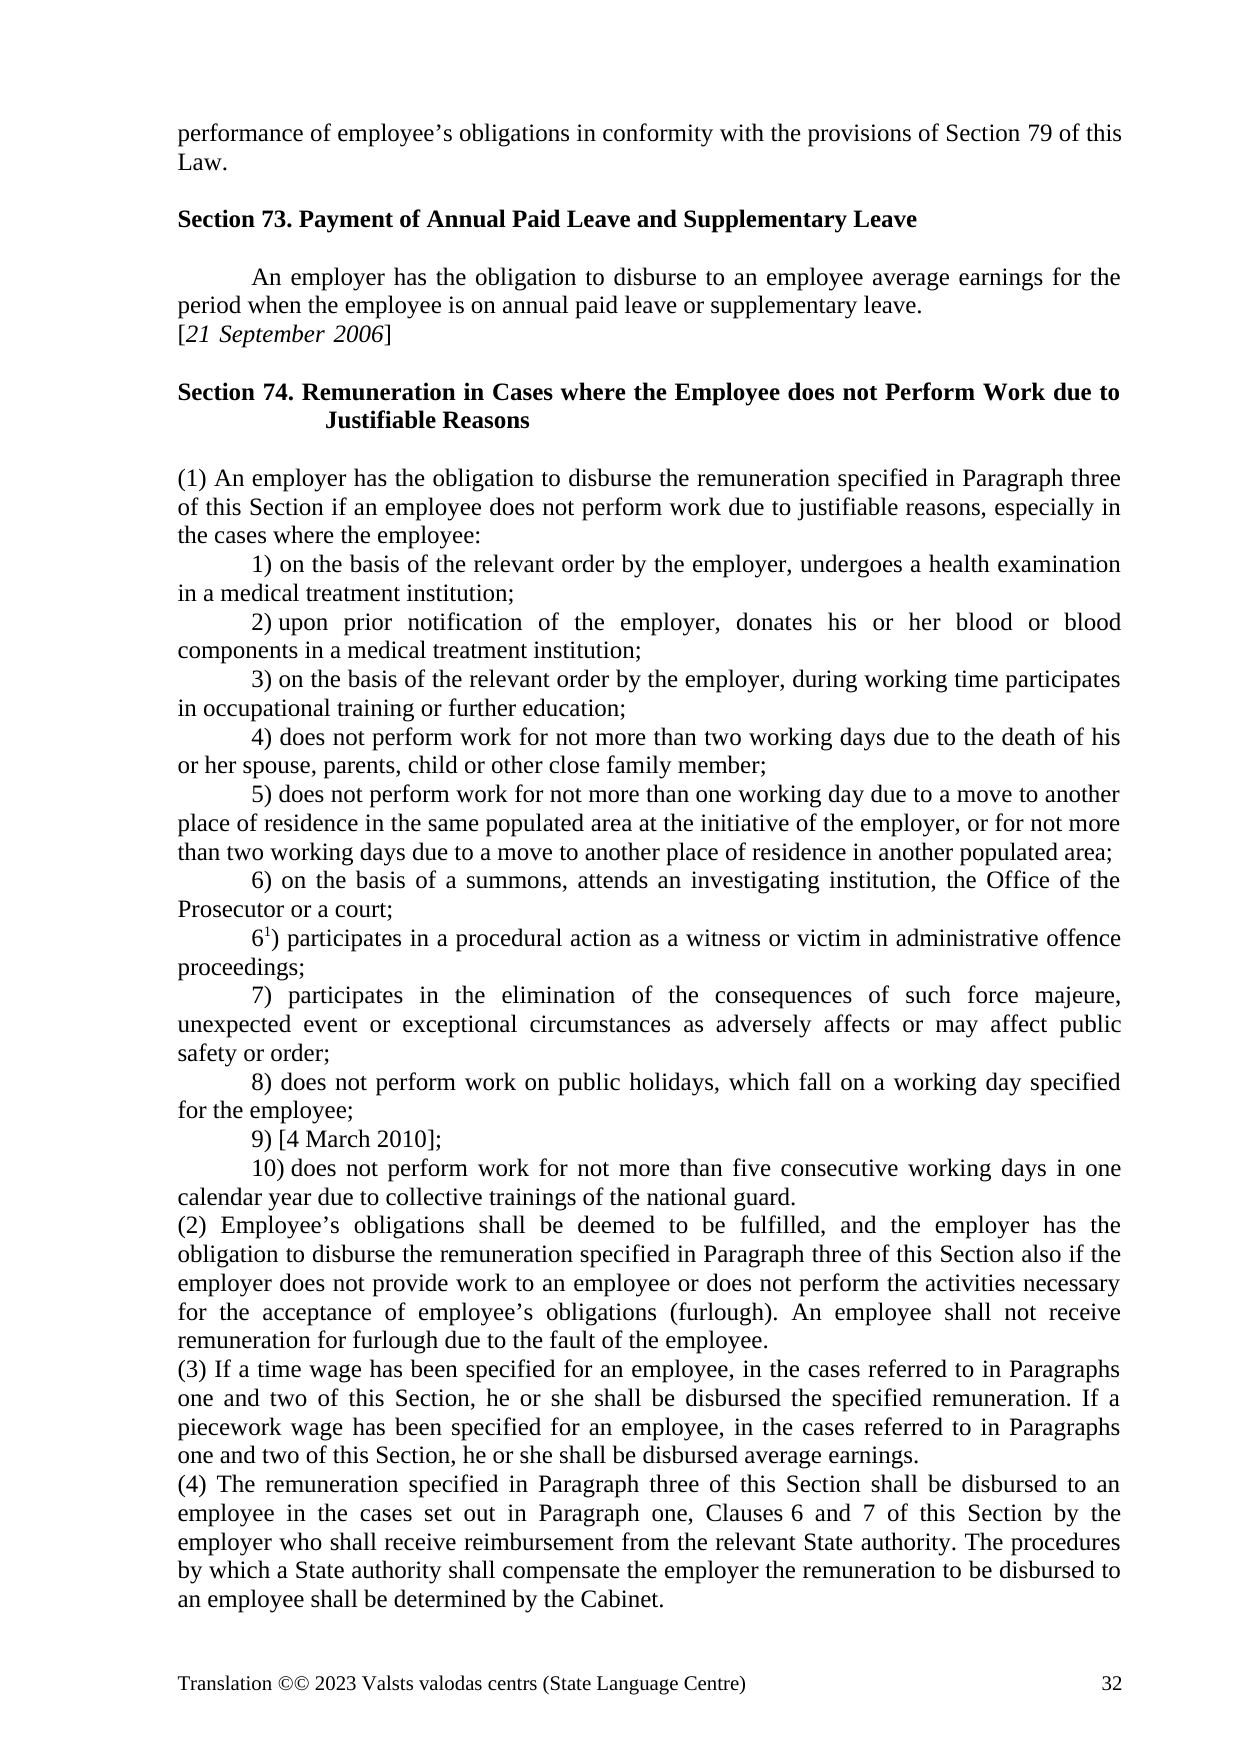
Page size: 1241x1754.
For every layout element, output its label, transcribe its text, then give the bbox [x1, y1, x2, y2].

text [21 September 2006] [177, 319, 1122, 348]
text 9) [4 March 2010]; [177, 1124, 1122, 1153]
text Section 74. Remuneration in Cases where the Employee does not Perform Work due to Justifiable Reasons [177, 377, 1122, 434]
text 1) on the basis of the relevant order by the employer, undergoes a health examination in a medical treatment institution; [177, 549, 1122, 607]
text 4) does not perform work for not more than two working days due to the death of his or her spouse, parents, child or other close family member; [177, 722, 1122, 779]
text 3) on the basis of the relevant order by the employer, during working time participates in occupational training or further education; [177, 664, 1122, 722]
text 8) does not perform work on public holidays, which fall on a working day specified for the employee; [177, 1067, 1122, 1124]
text (2) Employee’s obligations shall be deemed to be fulfilled, and the employer has the obligation to disburse the remuneration specified in Paragraph three of this Section also if the employer does not provide work to an employee or does not perform the activities necessary for the acceptance of employee’s obligations (furlough). An employee shall not receive remuneration for furlough due to the fault of the employee. [177, 1211, 1122, 1354]
text (3) If a time wage has been specified for an employee, in the cases referred to in Paragraphs one and two of this Section, he or she shall be disbursed the specified remuneration. If a piecework wage has been specified for an employee, in the cases referred to in Paragraphs one and two of this Section, he or she shall be disbursed average earnings. [177, 1354, 1122, 1469]
text (4) The remuneration specified in Paragraph three of this Section shall be disbursed to an employee in the cases set out in Paragraph one, Clauses 6 and 7 of this Section by the employer who shall receive reimbursement from the relevant State authority. The procedures by which a State authority shall compensate the employer the remuneration to be disbursed to an employee shall be determined by the Cabinet. [177, 1469, 1122, 1613]
text 7) participates in the elimination of the consequences of such force majeure, unexpected event or exceptional circumstances as adversely affects or may affect public safety or order; [177, 981, 1122, 1067]
text 5) does not perform work for not more than one working day due to a move to another place of residence in the same populated area at the initiative of the employer, or for not more than two working days due to a move to another place of residence in another populated area; [177, 779, 1122, 866]
text Section 73. Payment of Annual Paid Leave and Supplementary Leave [177, 204, 1122, 233]
text 6) on the basis of a summons, attends an investigating institution, the Office of the Prosecutor or a court; [177, 866, 1122, 923]
text 10) does not perform work for not more than five consecutive working days in one calendar year due to collective trainings of the national guard. [177, 1153, 1122, 1211]
text (1) An employer has the obligation to disburse the remuneration specified in Paragraph three of this Section if an employee does not perform work due to justifiable reasons, especially in the cases where the employee: [177, 463, 1122, 549]
text 61) participates in a procedural action as a witness or victim in administrative offence proceedings; [177, 923, 1122, 981]
text An employer has the obligation to disburse to an employee average earnings for the period when the employee is on annual paid leave or supplementary leave. [177, 262, 1122, 319]
text 2) upon prior notification of the employer, donates his or her blood or blood components in a medical treatment institution; [177, 607, 1122, 664]
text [177, 118, 1122, 176]
